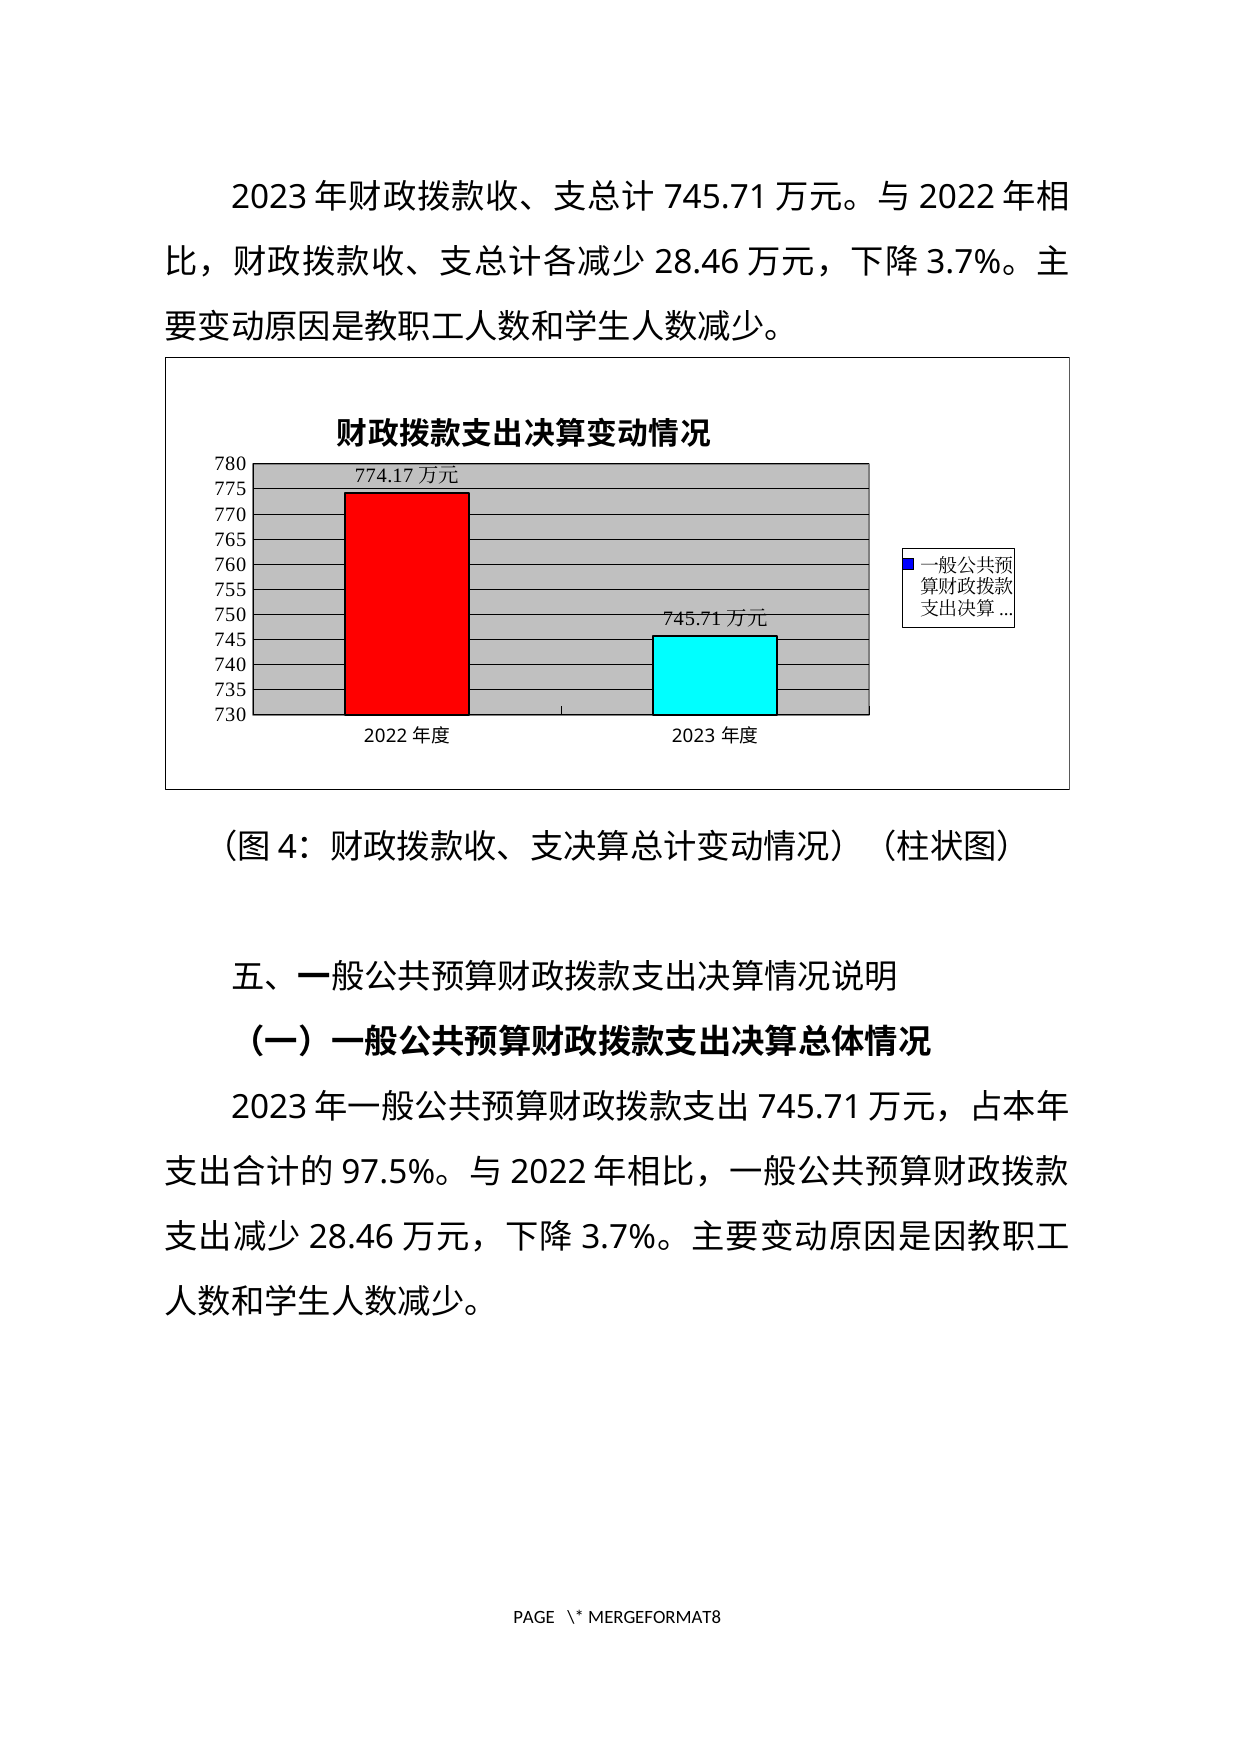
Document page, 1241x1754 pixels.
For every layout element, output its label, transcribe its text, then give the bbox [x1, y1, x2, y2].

text （一）一般公共预算财政拨款支出决算总体情况 [164, 1007, 1070, 1072]
text 2023年财政拨款收、支总计745.71万元。与2022年相比，财政拨款收、支总计各减少28.46万元，下降3.7%。主要变动原因是教职工人数和学生人数减少。 [164, 162, 1070, 357]
text 2023年一般公共预算财政拨款支出745.71万元，占本年支出合计的97.5%。与2022年相比，一般公共预算财政拨款支出减少28.46万元，下降3.7%。主要变动原因是因教职工人数和学生人数减少。 [164, 1072, 1070, 1332]
text （图4：财政拨款收、支决算总计变动情况）（柱状图） [164, 812, 1070, 877]
text 五、一般公共预算财政拨款支出决算情况说明 [164, 942, 1070, 1007]
